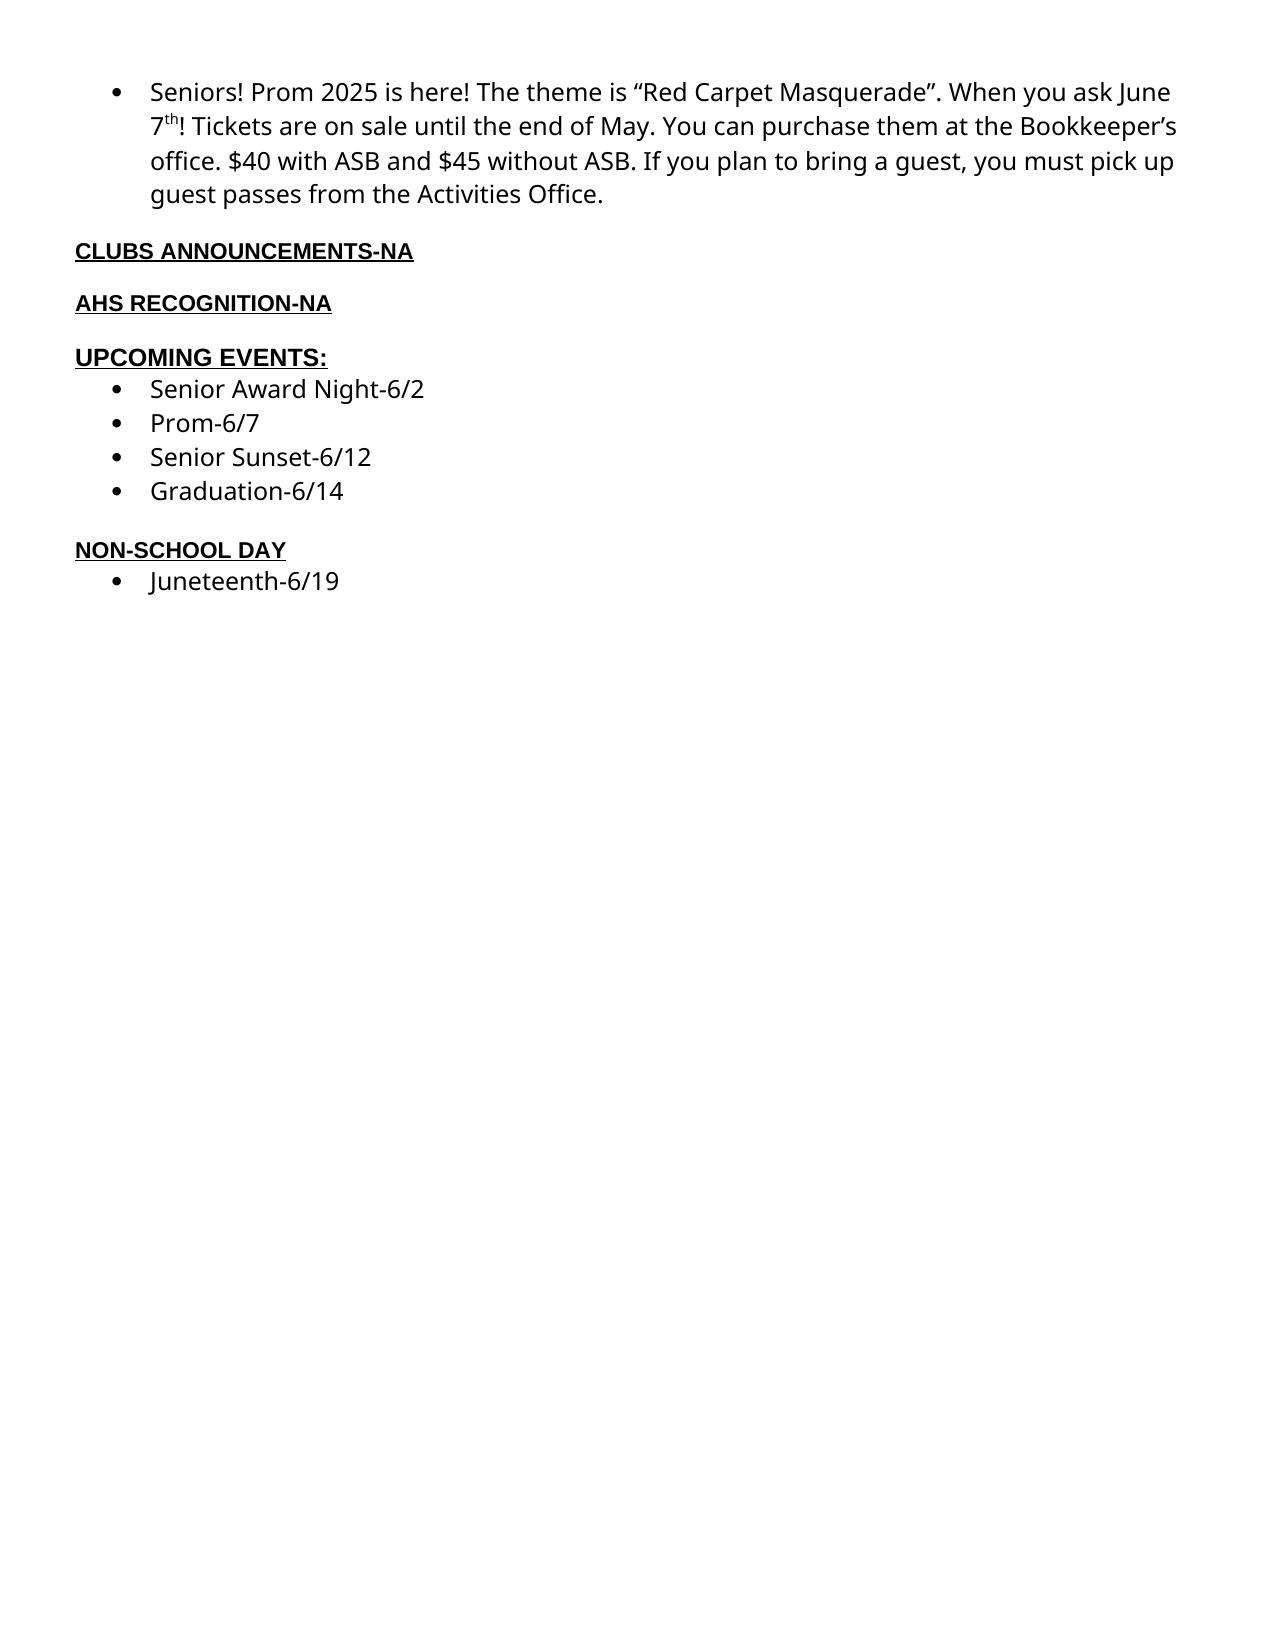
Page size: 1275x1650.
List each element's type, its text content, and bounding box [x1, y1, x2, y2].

list Seniors! Prom 2025 is here! The theme is “Red Carpet Masquerade”. When you ask June 7th! Tickets are on sale until the end of May. You can purchase them at the Bookkeeper’s office. $40 with ASB and $45 without ASB. If you plan to bring a guest, you must pick up guest passes from the Activities Office. [112, 75, 1200, 211]
text NON-SCHOOL DAY [75, 537, 1200, 563]
list Graduation-6/14 [112, 474, 1200, 508]
list Juneteenth-6/19 [112, 563, 1200, 597]
list Senior Award Night-6/2 [112, 372, 1200, 406]
text UPCOMING EVENTS: [75, 343, 1200, 372]
text CLUBS ANNOUNCEMENTS-NA [75, 238, 1200, 264]
list Prom-6/7 [112, 406, 1200, 440]
text AHS RECOGNITION-NA [75, 290, 1200, 317]
list Senior Sunset-6/12 [112, 440, 1200, 474]
